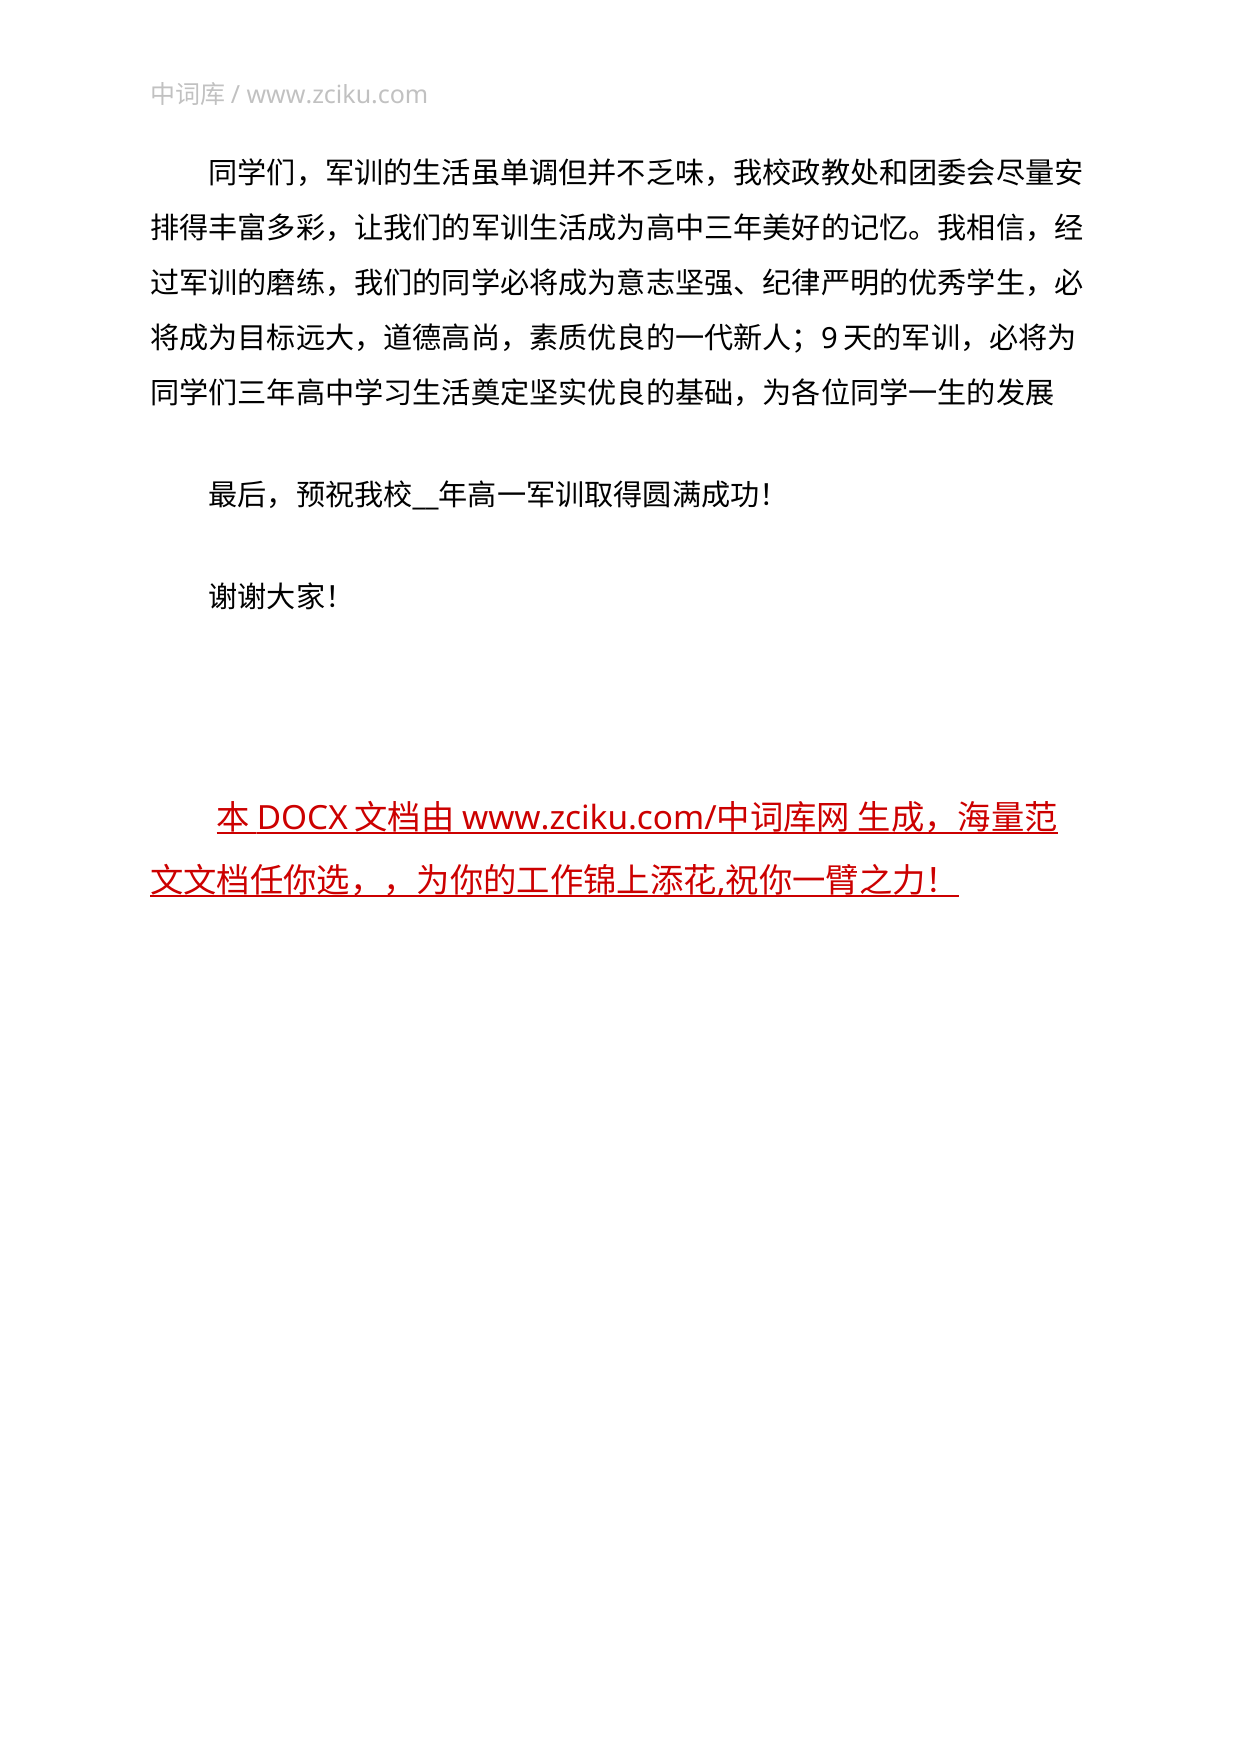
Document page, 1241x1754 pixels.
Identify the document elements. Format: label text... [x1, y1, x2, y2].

text 谢谢大家！ [150, 573, 1090, 616]
text 同学们，军训的生活虽单调但并不乏味，我校政教处和团委会尽量安排得丰富多彩，让我们的军训生活成为高中三年美好的记忆。我相信，经过军训的磨练，我们的同学必将成为意志坚强、纪律严明的优秀学生，必将成为目标远大，道德高尚，素质优良的一代新人；9天的军训，必将为同学们三年高中学习生活奠定坚实优良的基础，为各位同学一生的发展 [150, 150, 1090, 412]
text 最后，预祝我校__年高一军训取得圆满成功！ [150, 471, 1090, 514]
text 本DOCX文档由 www.zciku.com/中词库网 生成，海量范文文档任你选，，为你的工作锦上添花,祝你一臂之力！ [150, 791, 1090, 902]
